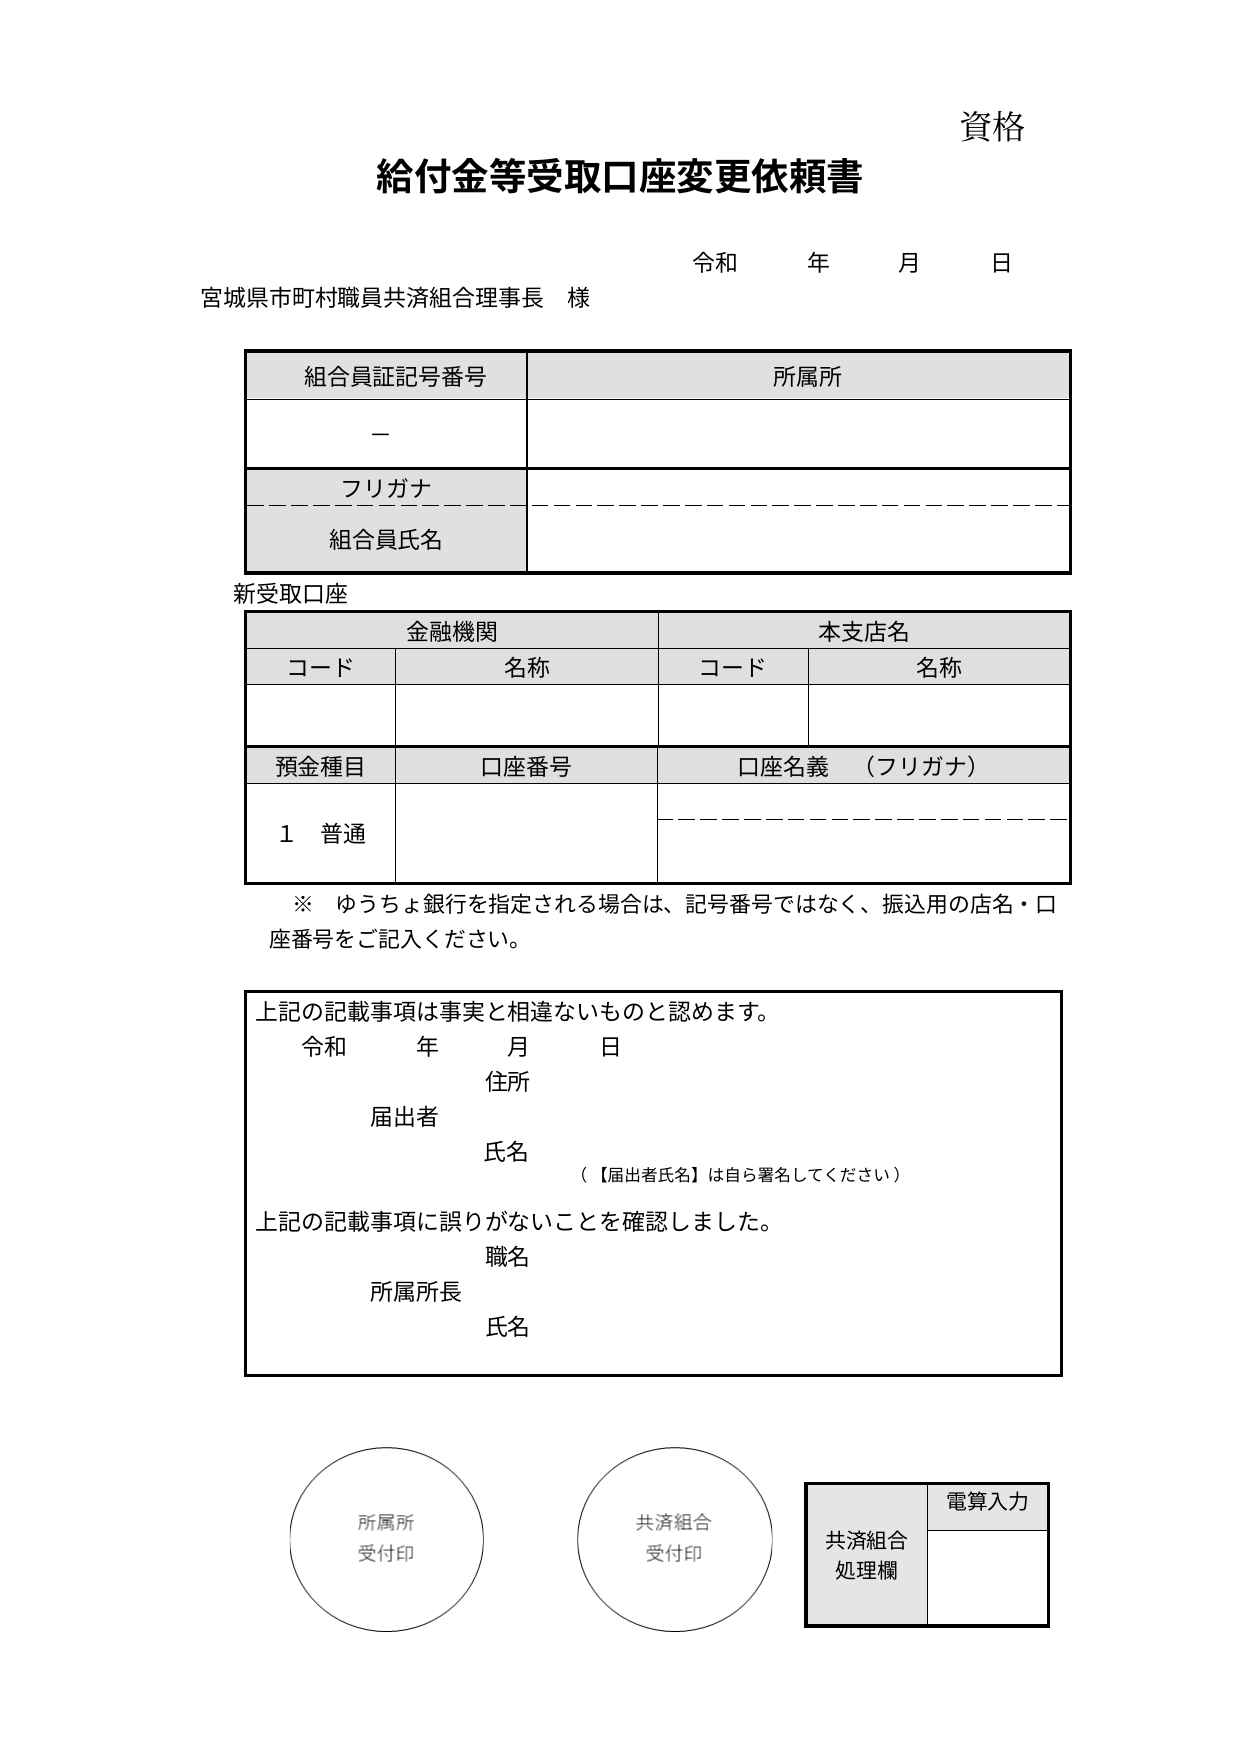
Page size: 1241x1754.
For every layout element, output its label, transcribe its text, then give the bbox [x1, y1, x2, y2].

table_cell 預金種目 [247, 748, 395, 783]
table_cell [928, 1531, 1047, 1624]
table_cell フリガナ [247, 470, 526, 505]
table_cell [528, 400, 1069, 467]
table_cell [396, 685, 658, 744]
table_header 組合員証記号番号 [247, 353, 526, 398]
table_header 本支店名 [659, 613, 1069, 648]
table_cell コード [247, 649, 395, 684]
text 令和 年 月 日 [177, 244, 1013, 279]
picture [577, 1447, 773, 1632]
table_header 金融機関 [247, 613, 658, 648]
text 給付金等受取口座変更依頼書 [177, 139, 1063, 209]
table_cell １ 普通 [247, 784, 395, 882]
table_cell 組合員氏名 [247, 505, 526, 571]
table_cell 口座名義 （フリガナ） [658, 748, 1069, 783]
table_cell 名称 [809, 649, 1069, 684]
table_cell [658, 819, 1069, 882]
table_cell [528, 470, 1069, 505]
table_cell [396, 784, 657, 882]
table_header 所属所 [528, 353, 1069, 398]
table_header 共済組合 処理欄 [808, 1485, 927, 1624]
table_cell － [247, 400, 526, 467]
table_header 電算入力 [928, 1485, 1047, 1530]
picture [289, 1447, 484, 1632]
table_header 上記の記載事項は事実と相違ないものと認めます。 令和 年 月 日 住所 届出者 氏名 上記の記載事項に誤りがないことを確認しました。 職名 所属所長 氏名 [247, 993, 1060, 1374]
table_cell [658, 784, 1069, 819]
text 新受取口座 [177, 574, 1063, 609]
table_cell [659, 685, 808, 744]
table_cell [247, 685, 395, 744]
table_cell [528, 505, 1069, 571]
table_cell コード [659, 649, 808, 684]
text ※ ゆうちょ銀行を指定される場合は、記号番号ではなく、振込用の店名・口座番号をご記入ください。 [177, 885, 1063, 955]
table_cell 口座番号 [396, 748, 657, 783]
text 宮城県市町村職員共済組合理事長 様 [177, 279, 1063, 314]
table_cell 名称 [396, 649, 658, 684]
table_cell [809, 685, 1069, 744]
